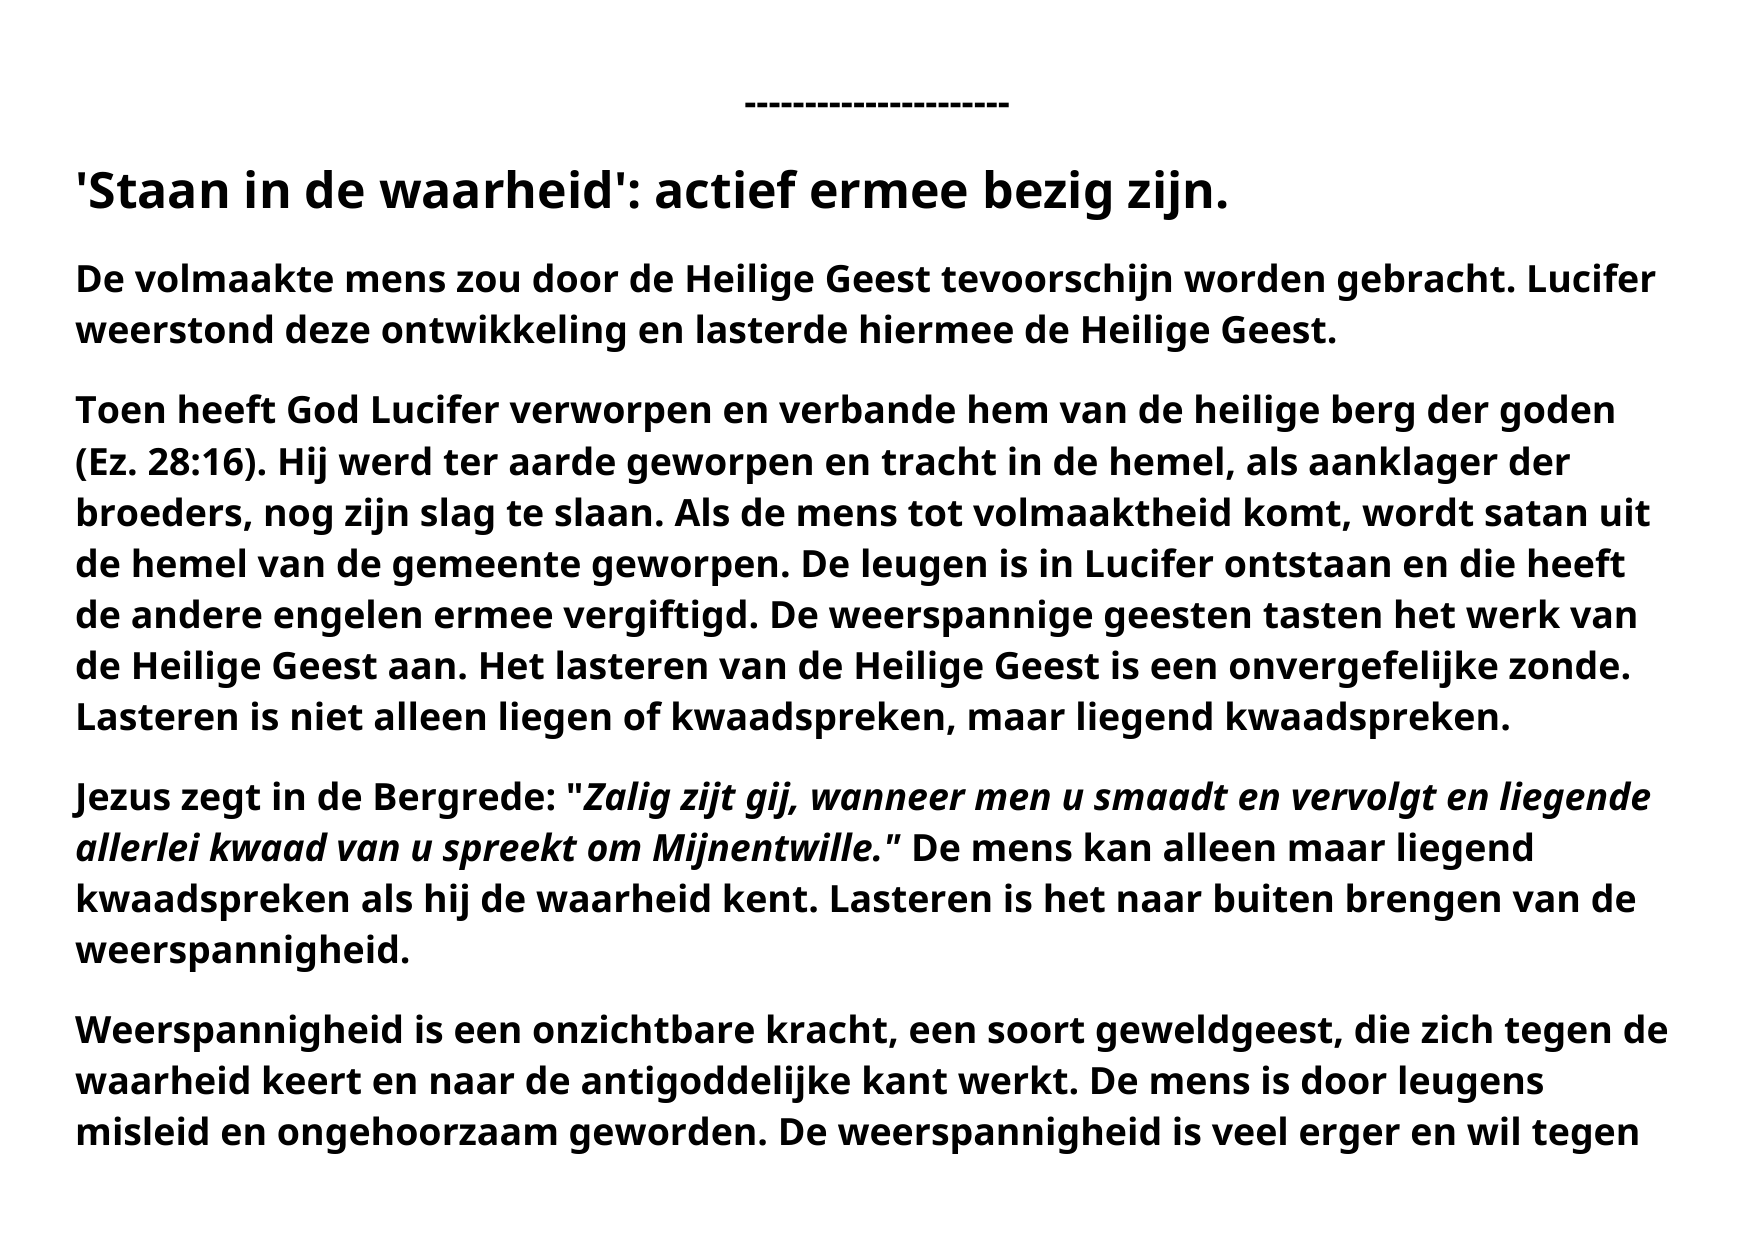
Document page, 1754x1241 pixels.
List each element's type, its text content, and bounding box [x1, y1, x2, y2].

text Toen heeft God Lucifer verworpen en verbande hem van de heilige berg der goden (Ez. 28:16). Hij werd ter aarde geworpen en tracht in de hemel, als aanklager der broeders, nog zijn slag te slaan. Als de mens tot volmaaktheid komt, wordt satan uit de hemel van de gemeente geworpen. De leugen is in Lucifer ontstaan en die heeft de andere engelen ermee vergiftigd. De weerspannige geesten tasten het werk van de Heilige Geest aan. Het lasteren van de Heilige Geest is een onvergefelijke zonde. Lasteren is niet alleen liegen of kwaadspreken, maar liegend kwaadspreken. [75, 384, 1679, 741]
text De volmaakte mens zou door de Heilige Geest tevoorschijn worden gebracht. Lucifer weerstond deze ontwikkeling en lasterde hiermee de Heilige Geest. [75, 252, 1679, 354]
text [75, 1003, 1679, 1157]
text Jezus zegt in de Bergrede: "Zalig zijt gij, wanneer men u smaadt en vervolgt en liegende allerlei kwaad van u spreekt om Mijnentwille." De mens kan alleen maar liegend kwaadspreken als hij de waarheid kent. Lasteren is het naar buiten brengen van de weerspannigheid. [75, 770, 1679, 974]
text 'Staan in de waarheid': actief ermee bezig zijn. [75, 155, 1679, 223]
text ---------------------- [75, 75, 1679, 126]
